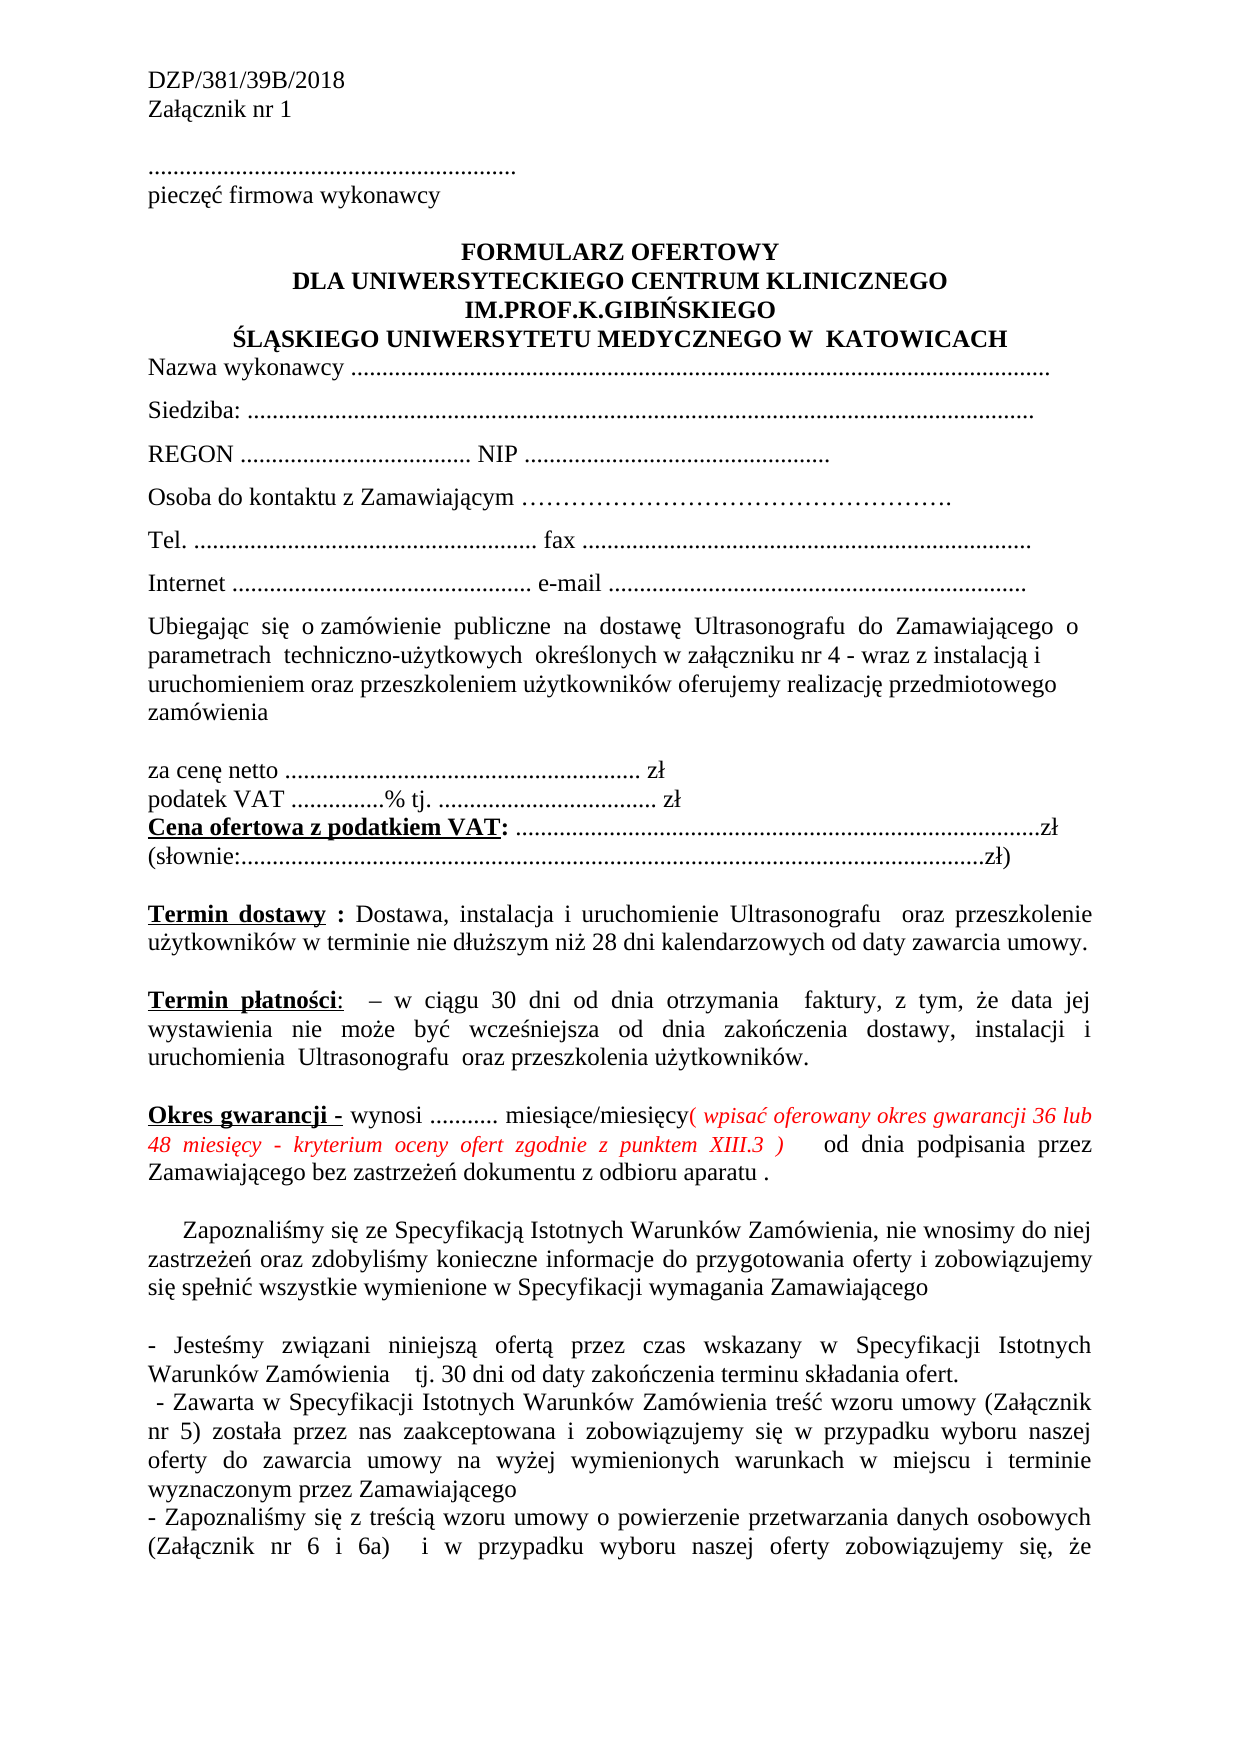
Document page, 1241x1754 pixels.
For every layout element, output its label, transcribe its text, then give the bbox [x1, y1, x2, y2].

text Nazwa wykonawcy ................................................................................................................ [148, 352, 1092, 381]
text ........................................................... [148, 151, 1092, 180]
text Okres gwarancji - wynosi ........... miesiące/miesięcy( wpisać oferowany okres gwarancji 36 lub 48 miesięcy - kryterium oceny ofert zgodnie z punktem XIII.3 ) od dnia podpisania przez Zamawiającego bez zastrzeżeń dokumentu z odbioru aparatu . [148, 1100, 1092, 1186]
text Osoba do kontaktu z Zamawiającym ……………………………………………. [148, 482, 1092, 511]
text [148, 1502, 1092, 1560]
text Siedziba: .............................................................................................................................. [148, 396, 1092, 424]
text Ubiegając się o zamówienie publiczne na dostawę Ultrasonografu do Zamawiającego o parametrach techniczno-użytkowych określonych w załączniku nr 4 - wraz z instalacją i uruchomieniem oraz przeszkoleniem użytkowników oferujemy realizację przedmiotowego zamówienia [148, 611, 1092, 726]
text ŚLĄSKIEGO UNIWERSYTETU MEDYCZNEGO W KATOWICACH [148, 324, 1092, 352]
text Internet ................................................ e-mail ................................................................... [148, 568, 1092, 597]
text REGON ..................................... NIP ................................................. [148, 439, 1092, 467]
text podatek VAT ...............% tj. ................................... zł [148, 784, 1092, 812]
text DLA UNIWERSYTECKIEGO CENTRUM KLINICZNEGO IM.PROF.K.GIBIŃSKIEGO [148, 266, 1092, 324]
text - Jesteśmy związani niniejszą ofertą przez czas wskazany w Specyfikacji Istotnych Warunków Zamówienia tj. 30 dni od daty zakończenia terminu składania ofert. [148, 1330, 1092, 1387]
text Termin płatności: – w ciągu 30 dni od dnia otrzymania faktury, z tym, że data jej wystawienia nie może być wcześniejsza od dnia zakończenia dostawy, instalacji i uruchomienia Ultrasonografu oraz przeszkolenia użytkowników. [148, 985, 1092, 1071]
text FORMULARZ OFERTOWY [148, 237, 1092, 266]
text pieczęć firmowa wykonawcy [148, 180, 1092, 209]
text - Zawarta w Specyfikacji Istotnych Warunków Zamówienia treść wzoru umowy (Załącznik nr 5) została przez nas zaakceptowana i zobowiązujemy się w przypadku wyboru naszej oferty do zawarcia umowy na wyżej wymienionych warunkach w miejscu i terminie wyznaczonym przez Zamawiającego [148, 1387, 1092, 1502]
text Załącznik nr 1 [148, 94, 1092, 122]
text Cena ofertowa z podatkiem VAT: ....................................................................................zł [148, 812, 1092, 841]
text Termin dostawy : Dostawa, instalacja i uruchomienie Ultrasonografu oraz przeszkolenie użytkowników w terminie nie dłuższym niż 28 dni kalendarzowych od daty zawarcia umowy. [148, 899, 1092, 956]
text (słownie:.......................................................................................................................zł) [148, 841, 1092, 870]
text DZP/381/39B/2018 [148, 65, 1092, 94]
text za cenę netto ......................................................... zł [148, 755, 1092, 784]
text Zapoznaliśmy się ze Specyfikacją Istotnych Warunków Zamówienia, nie wnosimy do niej zastrzeżeń oraz zdobyliśmy konieczne informacje do przygotowania oferty i zobowiązujemy się spełnić wszystkie wymienione w Specyfikacji wymagania Zamawiającego [148, 1215, 1092, 1301]
text Tel. ....................................................... fax ........................................................................ [148, 525, 1092, 554]
